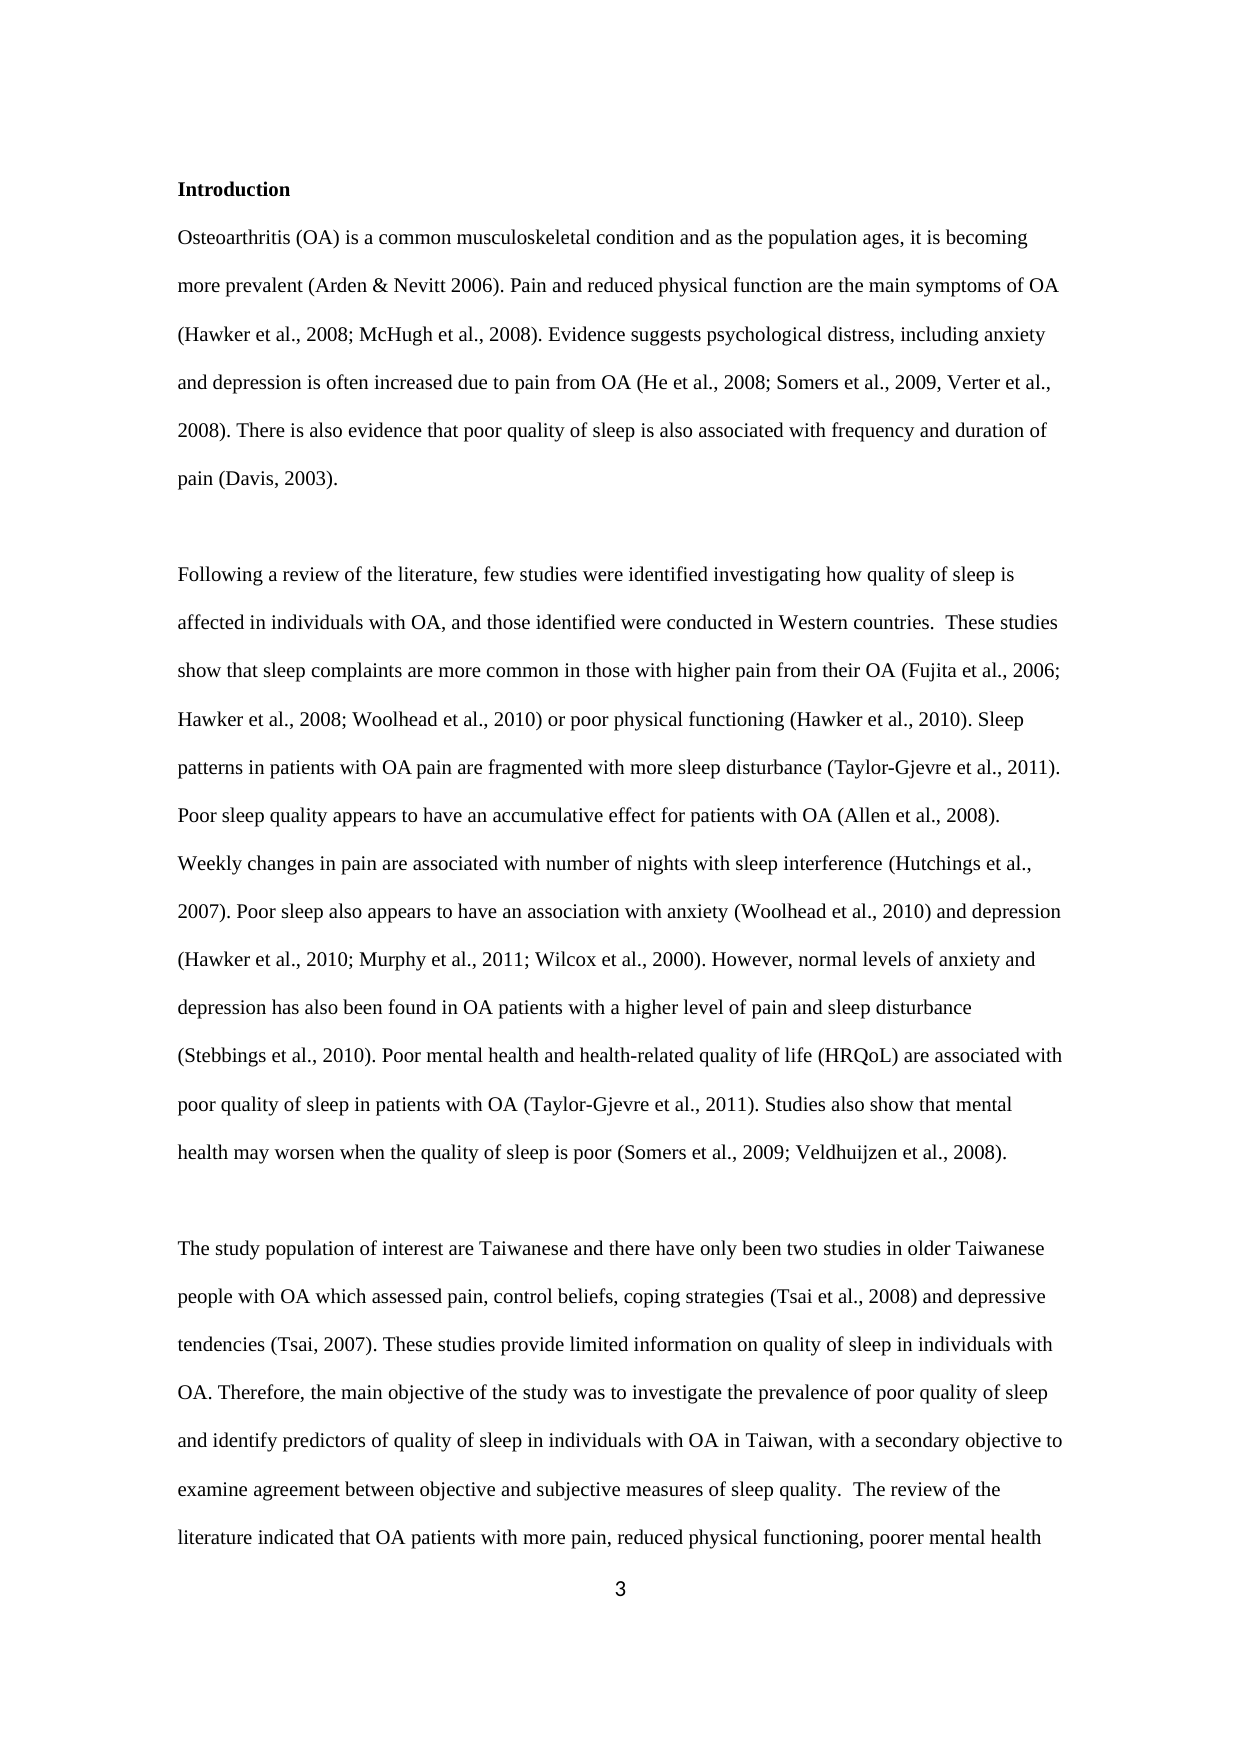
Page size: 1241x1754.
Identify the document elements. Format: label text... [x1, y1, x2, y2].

text Osteoarthritis (OA) is a common musculoskeletal condition and as the population ages, it is becoming more prevalent (Arden & Nevitt 2006). Pain and reduced physical function are the main symptoms of OA (Hawker et al., 2008; McHugh et al., 2008). Evidence suggests psychological distress, including anxiety and depression is often increased due to pain from OA (He et al., 2008; Somers et al., 2009, Verter et al., 2008). There is also evidence that poor quality of sleep is also associated with frequency and duration of pain (Davis, 2003). [177, 225, 1063, 490]
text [177, 1236, 1063, 1549]
subtitle Introduction [177, 177, 1063, 201]
text Following a review of the literature, few studies were identified investigating how quality of sleep is affected in individuals with OA, and those identified were conducted in Western countries. These studies show that sleep complaints are more common in those with higher pain from their OA (Fujita et al., 2006; Hawker et al., 2008; Woolhead et al., 2010) or poor physical functioning (Hawker et al., 2010). Sleep patterns in patients with OA pain are fragmented with more sleep disturbance (Taylor-Gjevre et al., 2011). Poor sleep quality appears to have an accumulative effect for patients with OA (Allen et al., 2008). Weekly changes in pain are associated with number of nights with sleep interference (Hutchings et al., 2007). Poor sleep also appears to have an association with anxiety (Woolhead et al., 2010) and depression (Hawker et al., 2010; Murphy et al., 2011; Wilcox et al., 2000). However, normal levels of anxiety and depression has also been found in OA patients with a higher level of pain and sleep disturbance (Stebbings et al., 2010). Poor mental health and health-related quality of life (HRQoL) are associated with poor quality of sleep in patients with OA (Taylor-Gjevre et al., 2011). Studies also show that mental health may worsen when the quality of sleep is poor (Somers et al., 2009; Veldhuijzen et al., 2008). [177, 562, 1063, 1164]
